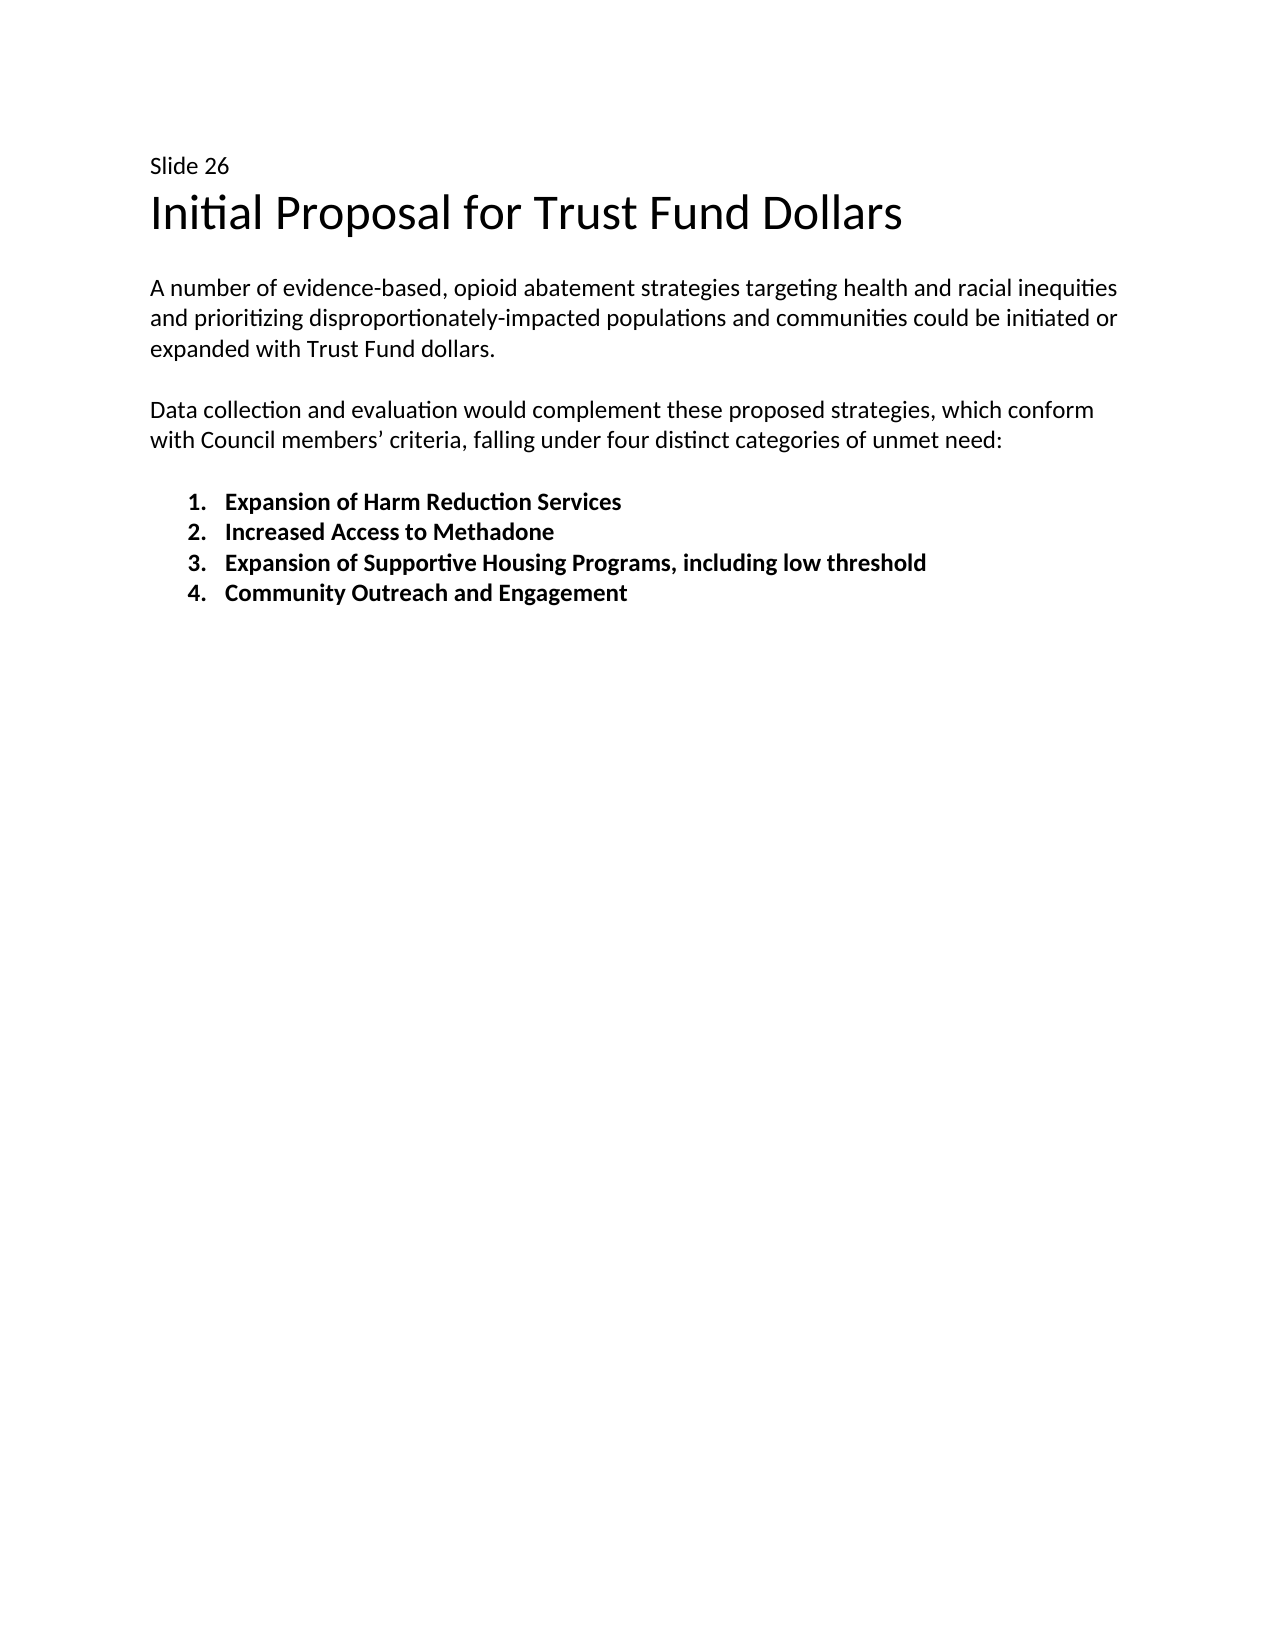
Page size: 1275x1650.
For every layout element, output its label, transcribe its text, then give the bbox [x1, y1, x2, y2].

list Expansion of Harm Reduction Services [187, 486, 1125, 516]
list Expansion of Supportive Housing Programs, including low threshold [187, 547, 1125, 577]
list Increased Access to Methadone [187, 516, 1125, 547]
list Community Outreach and Engagement [187, 577, 1125, 608]
text A number of evidence-based, opioid abatement strategies targeting health and racial inequities and prioritizing disproportionately-impacted populations and communities could be initiated or expanded with Trust Fund dollars. [150, 272, 1125, 364]
text Data collection and evaluation would complement these proposed strategies, which conform with Council members’ criteria, falling under four distinct categories of unmet need: [150, 394, 1125, 455]
text Slide 26 [150, 150, 1125, 181]
subtitle Initial Proposal for Trust Fund Dollars [150, 181, 1125, 242]
